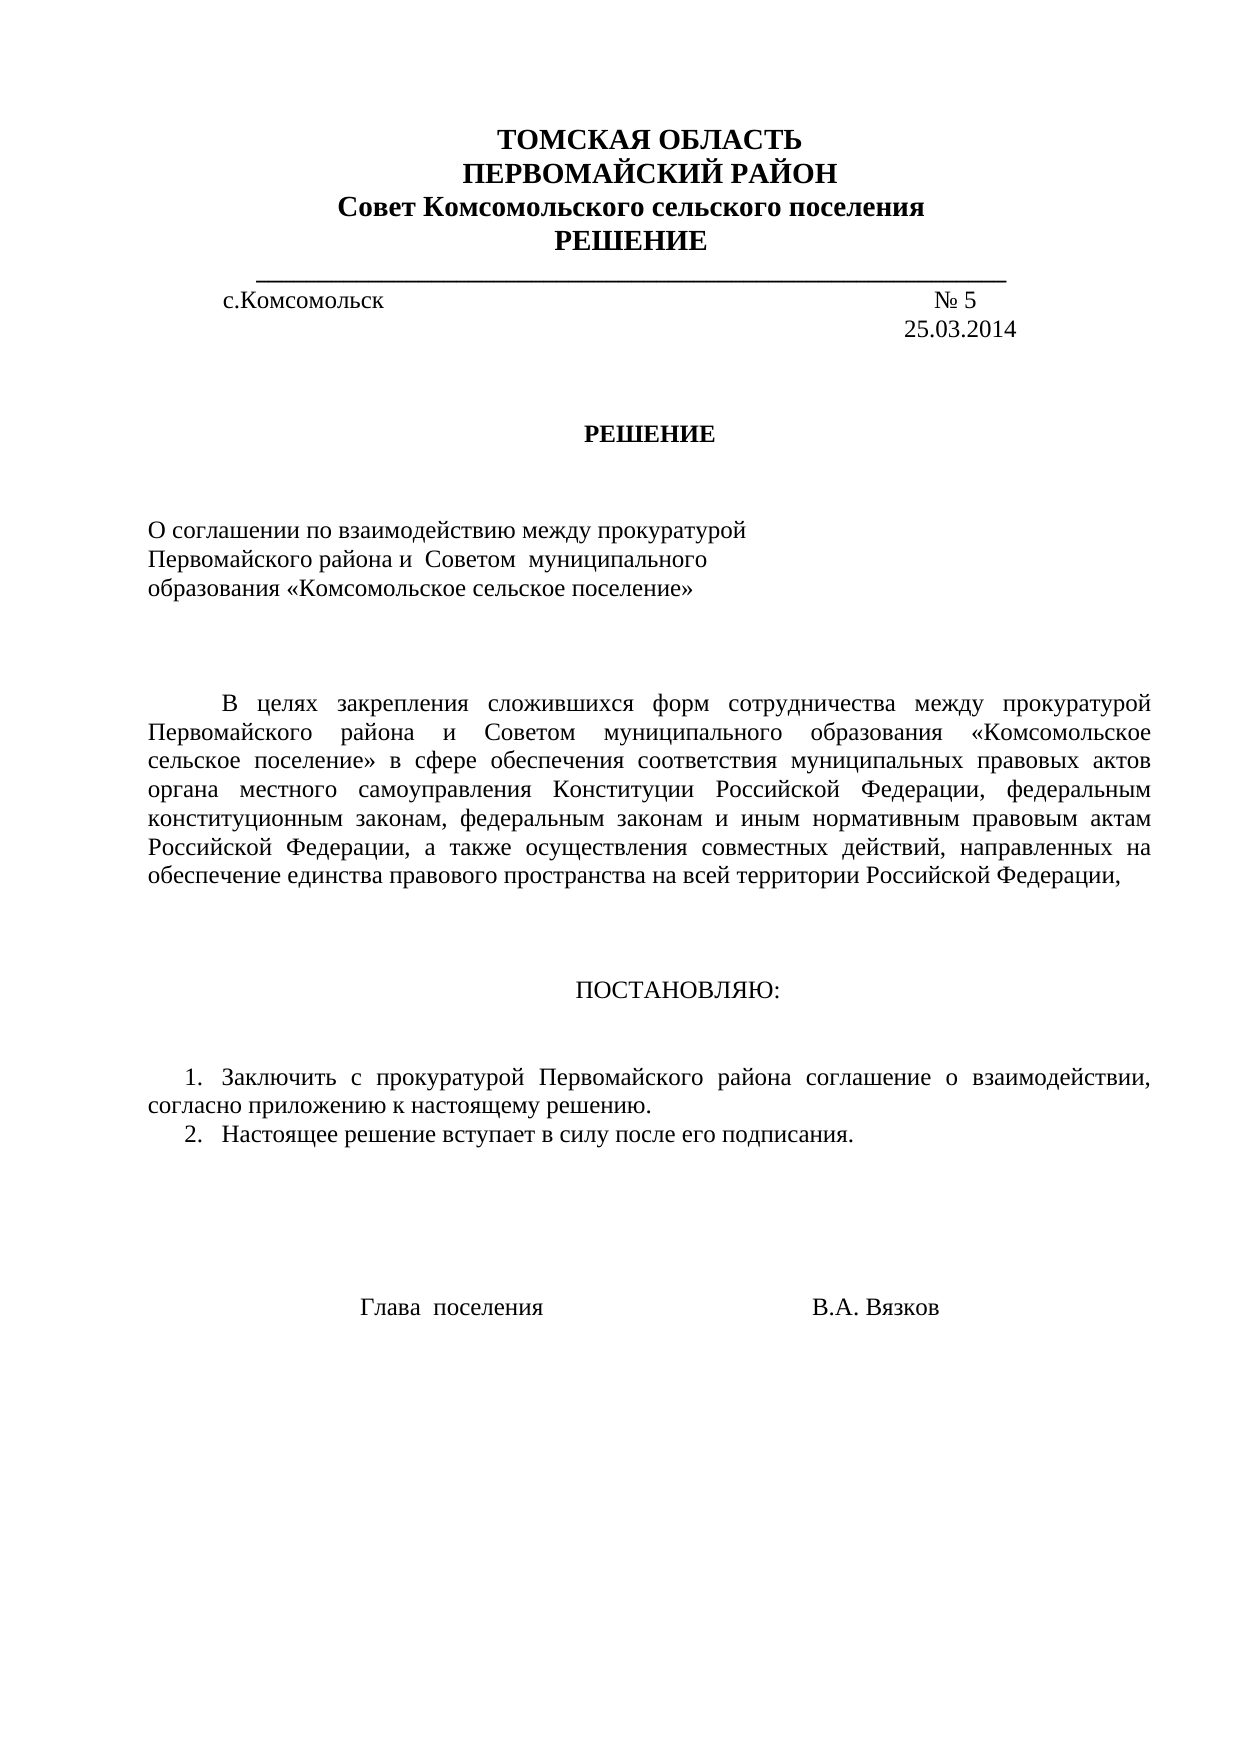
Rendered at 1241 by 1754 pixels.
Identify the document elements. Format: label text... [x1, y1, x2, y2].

text 25.03.2014 [148, 314, 1152, 343]
list Настоящее решение вступает в силу после его подписания. [148, 1119, 1152, 1148]
text Первомайского района и Советом муниципального [148, 544, 1152, 573]
text О соглашении по взаимодействию между прокуратурой [148, 515, 1152, 544]
text ____________________________________________________________ [110, 256, 1152, 285]
list Глава поселения В.А. Вязков [148, 1292, 1152, 1320]
text с.Комсомольск № 5 [148, 285, 1152, 314]
text образования «Комсомольское сельское поселение» [148, 573, 1152, 602]
list Заключить с прокуратурой Первомайского района соглашение о взаимодействии, согласно приложению к настоящему решению. [148, 1062, 1152, 1119]
text В целях закрепления сложившихся форм сотрудничества между прокуратурой Первомайского района и Советом муниципального образования «Комсомольское сельское поселение» в сфере обеспечения соответствия муниципальных правовых актов органа местного самоуправления Конституции Российской Федерации, федеральным конституционным законам, федеральным законам и иным нормативным правовым актам Российской Федерации, а также осуществления совместных действий, направленных на обеспечение единства правового пространства на всей территории Российской Федерации, [148, 688, 1152, 889]
text РЕШЕНИЕ [110, 223, 1152, 256]
text ПЕРВОМАЙСКИЙ РАЙОН [148, 156, 1152, 189]
text РЕШЕНИЕ [148, 419, 1152, 448]
text ТОМСКАЯ ОБЛАСТЬ [148, 122, 1152, 156]
text Совет Комсомольского сельского поселения [110, 189, 1152, 223]
text ПОСТАНОВЛЯЮ: [148, 975, 1152, 1004]
